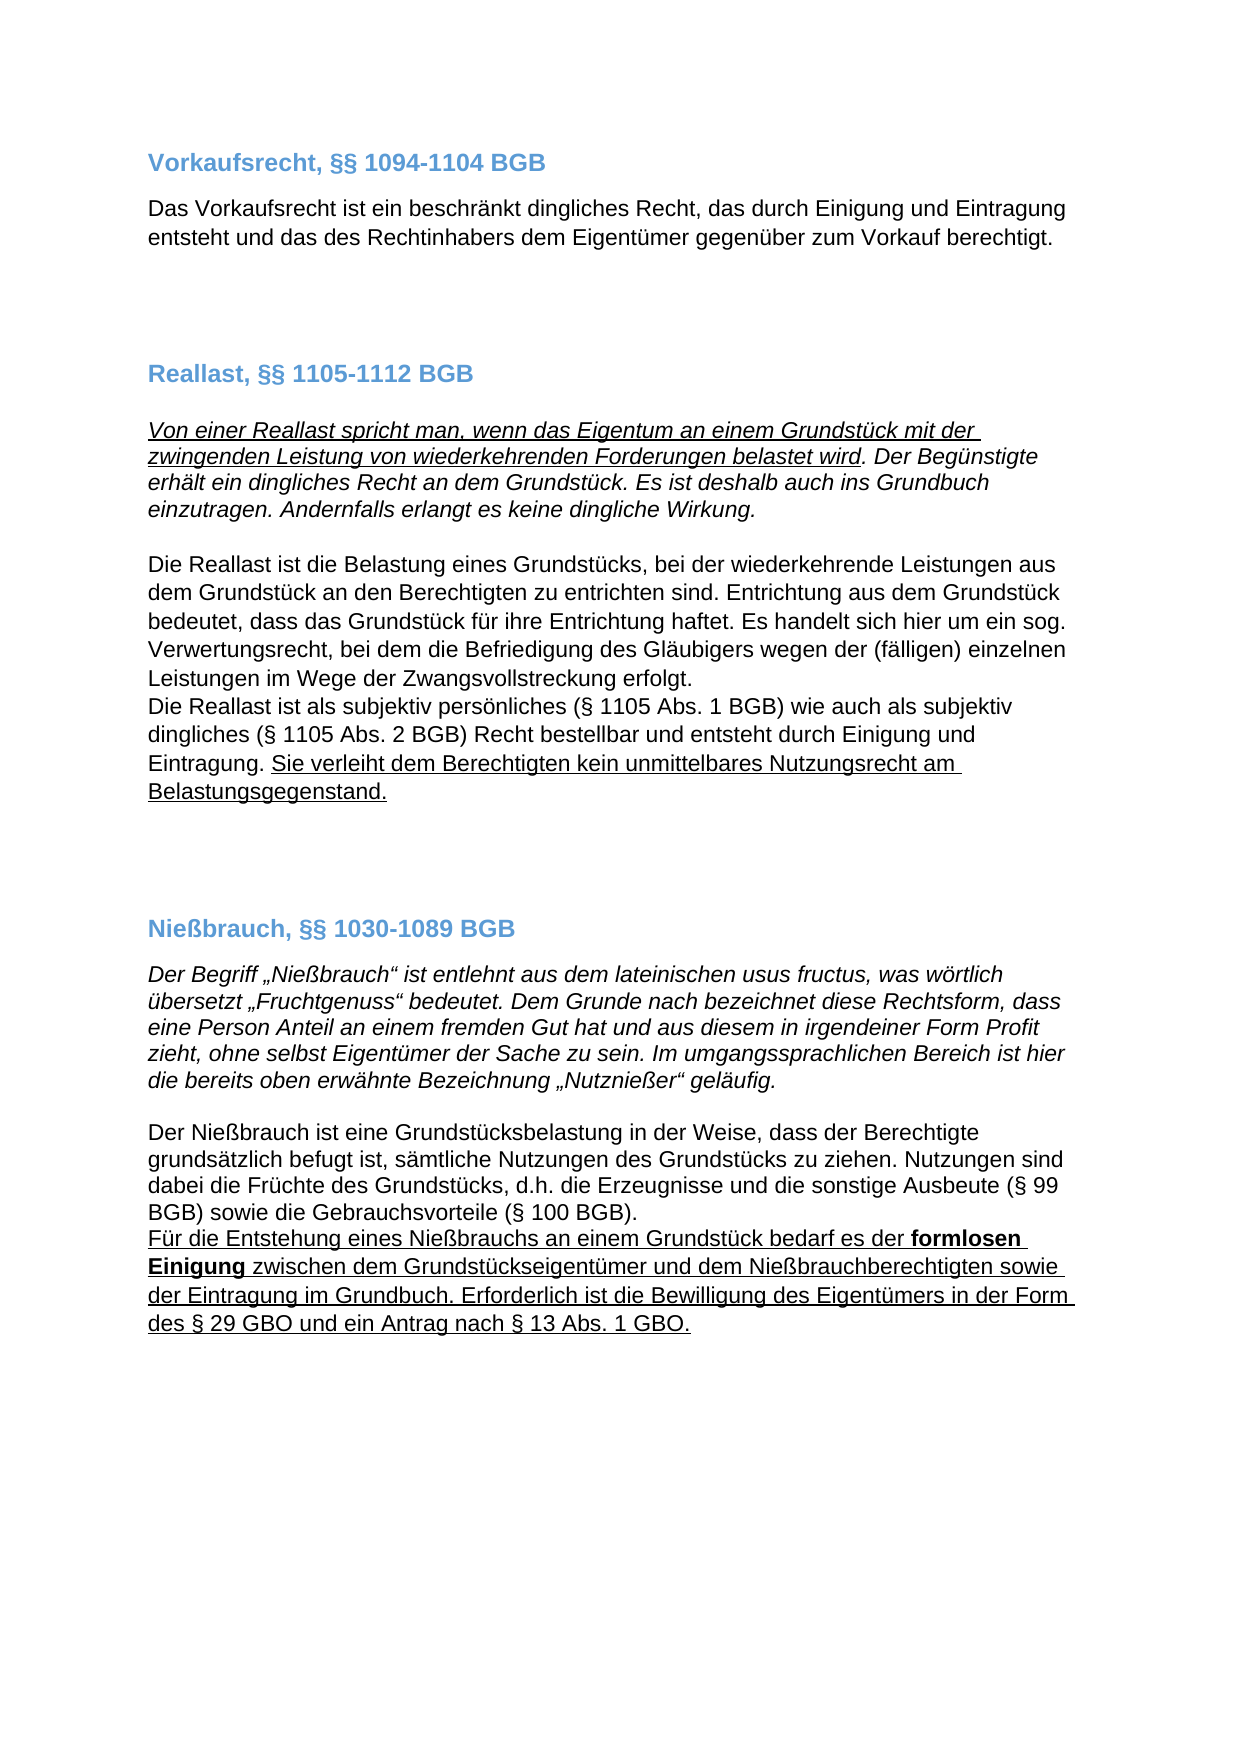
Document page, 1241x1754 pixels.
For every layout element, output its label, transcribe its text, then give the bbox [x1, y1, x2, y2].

text Nießbrauch, §§ 1030-1089 BGB [148, 913, 1093, 942]
text Vorkaufsrecht, §§ 1094-1104 BGB [148, 148, 1093, 176]
text Der Begriff „Nießbrauch“ ist entlehnt aus dem lateinischen usus fructus, was wörtlich übersetzt „Fruchtgenuss“ bedeutet. Dem Grunde nach bezeichnet diese Rechtsform, dass eine Person Anteil an einem fremden Gut hat und aus diesem in irgendeiner Form Profit zieht, ohne selbst Eigentümer der Sache zu sein. Im umgangssprachlichen Bereich ist hier die bereits oben erwähnte Bezeichnung „Nutznießer“ geläufig. [148, 961, 1093, 1093]
text Das Vorkaufsrecht ist ein beschränkt dingliches Recht, das durch Einigung und Eintragung entsteht und das des Rechtinhabers dem Eigentümer gegenüber zum Vorkauf berechtigt. [148, 195, 1093, 250]
text Für die Entstehung eines Nießbrauchs an einem Grundstück bedarf es der formlosen Einigung zwischen dem Grundstückseigentümer und dem Nießbrauchberechtigten sowie der Eintragung im Grundbuch. Erforderlich ist die Bewilligung des Eigentümers in der Form des § 29 GBO und ein Antrag nach § 13 Abs. 1 GBO. [148, 1225, 1093, 1336]
text Reallast, §§ 1105-1112 BGB Von einer Reallast spricht man, wenn das Eigentum an einem Grundstück mit der zwingenden Leistung von wiederkehrenden Forderungen belastet wird. Der Begünstigte erhält ein dingliches Recht an dem Grundstück. Es ist deshalb auch ins Grundbuch einzutragen. Andernfalls erlangt es keine dingliche Wirkung. [148, 359, 1093, 551]
text Der Nießbrauch ist eine Grundstücksbelastung in der Weise, dass der Berechtigte grundsätzlich befugt ist, sämtliche Nutzungen des Grundstücks zu ziehen. Nutzungen sind dabei die Früchte des Grundstücks, d.h. die Erzeugnisse und die sonstige Ausbeute (§ 99 BGB) sowie die Gebrauchsvorteile (§ 100 BGB). [148, 1119, 1093, 1225]
text Die Reallast ist die Belastung eines Grundstücks, bei der wiederkehrende Leistungen aus dem Grundstück an den Berechtigten zu entrichten sind. Entrichtung aus dem Grundstück bedeutet, dass das Grundstück für ihre Entrichtung haftet. Es handelt sich hier um ein sog. Verwertungsrecht, bei dem die Befriedigung des Gläubigers wegen der (fälligen) einzelnen Leistungen im Wege der Zwangsvollstreckung erfolgt. Die Reallast ist als subjektiv persönliches (§ 1105 Abs. 1 BGB) wie auch als subjektiv dingliches (§ 1105 Abs. 2 BGB) Recht bestellbar und entsteht durch Einigung und Eintragung. Sie verleiht dem Berechtigten kein unmittelbares Nutzungsrecht am Belastungsgegenstand. [148, 551, 1093, 804]
